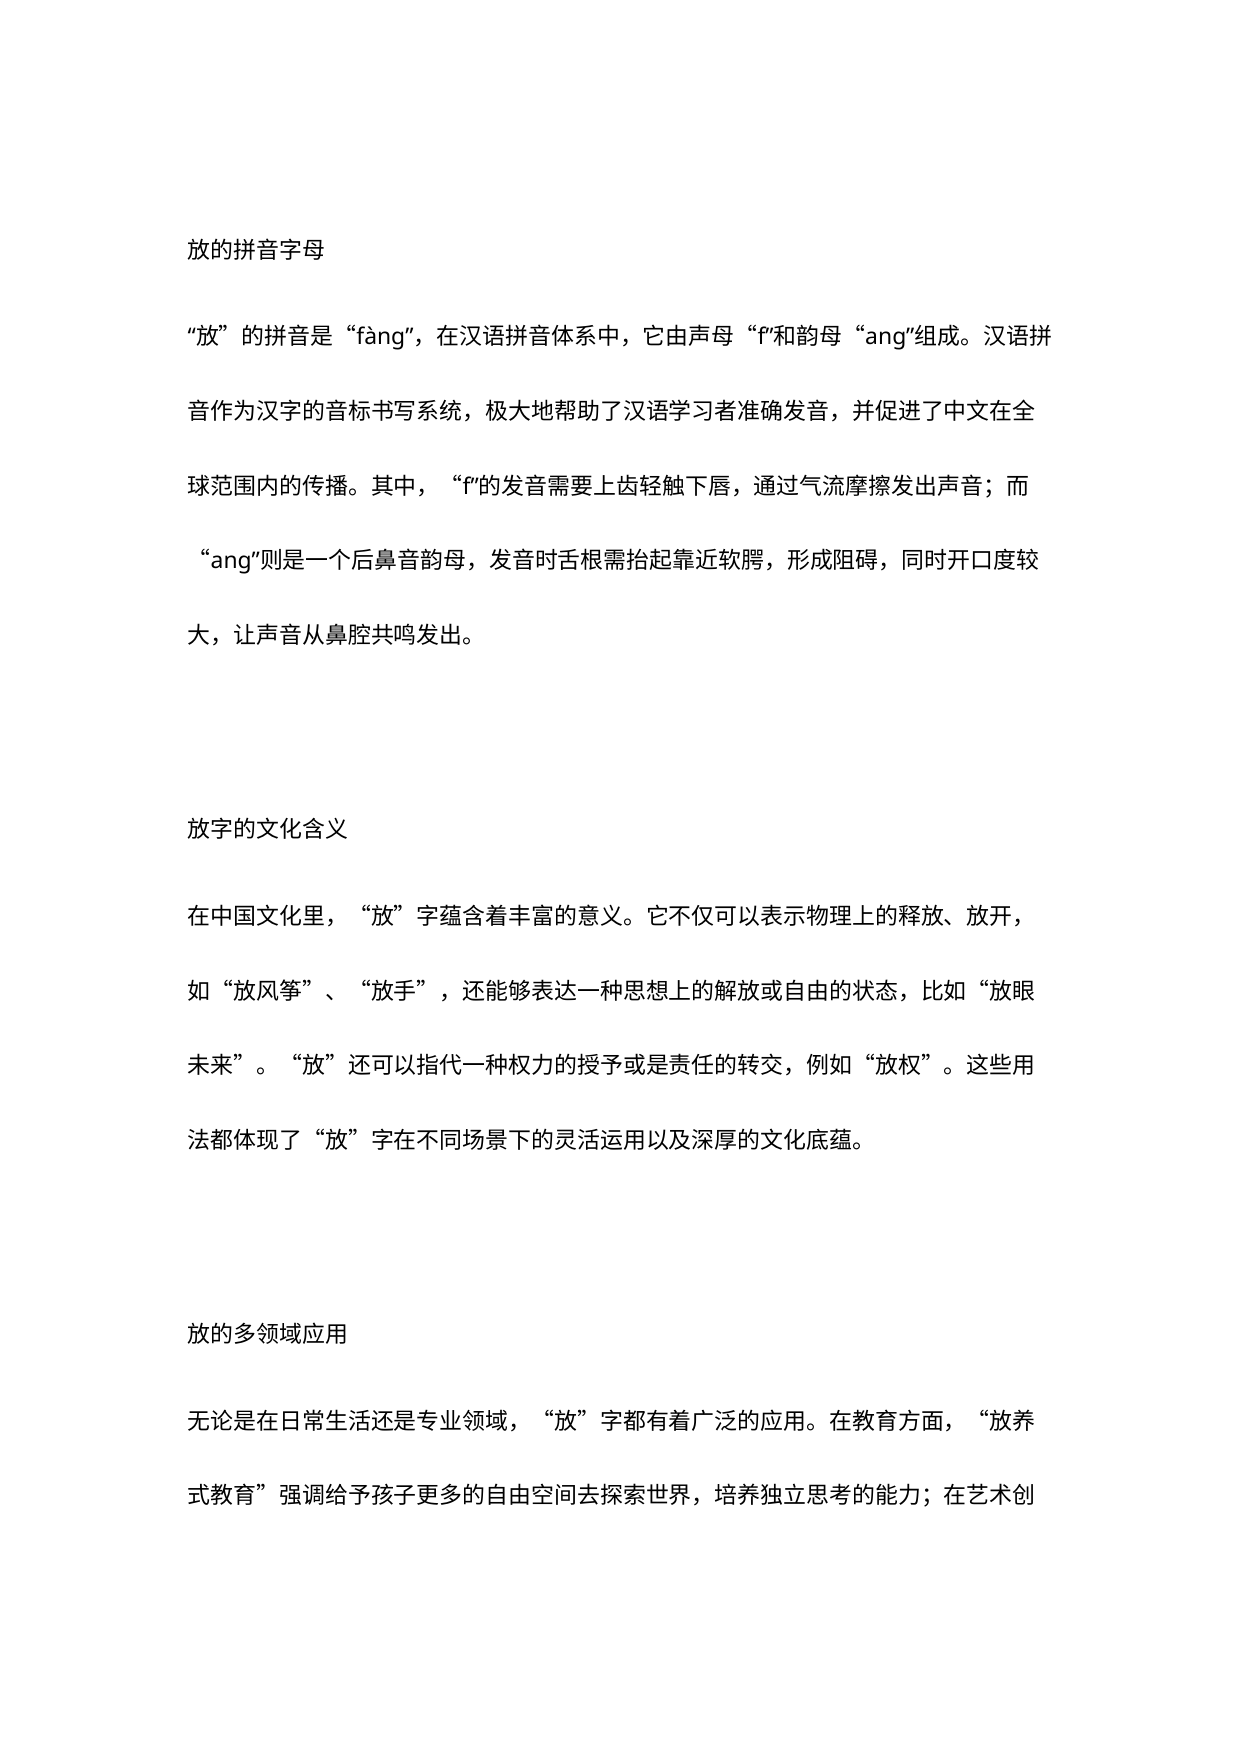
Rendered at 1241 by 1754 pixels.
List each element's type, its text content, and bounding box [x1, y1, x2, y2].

text 放的拼音字母 [187, 216, 1053, 281]
text “放”的拼音是“fàng”，在汉语拼音体系中，它由声母“f”和韵母“ang”组成。汉语拼音作为汉字的音标书写系统，极大地帮助了汉语学习者准确发音，并促进了中文在全球范围内的传播。其中，“f”的发音需要上齿轻触下唇，通过气流摩擦发出声音；而“ang”则是一个后鼻音韵母，发音时舌根需抬起靠近软腭，形成阻碍，同时开口度较大，让声音从鼻腔共鸣发出。 [187, 302, 1053, 666]
text 放的多领域应用 [187, 1300, 1053, 1365]
text 在中国文化里，“放”字蕴含着丰富的意义。它不仅可以表示物理上的释放、放开，如“放风筝”、“放手”，还能够表达一种思想上的解放或自由的状态，比如“放眼未来”。“放”还可以指代一种权力的授予或是责任的转交，例如“放权”。这些用法都体现了“放”字在不同场景下的灵活运用以及深厚的文化底蕴。 [187, 882, 1053, 1171]
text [187, 1387, 1053, 1527]
text 放字的文化含义 [187, 795, 1053, 860]
